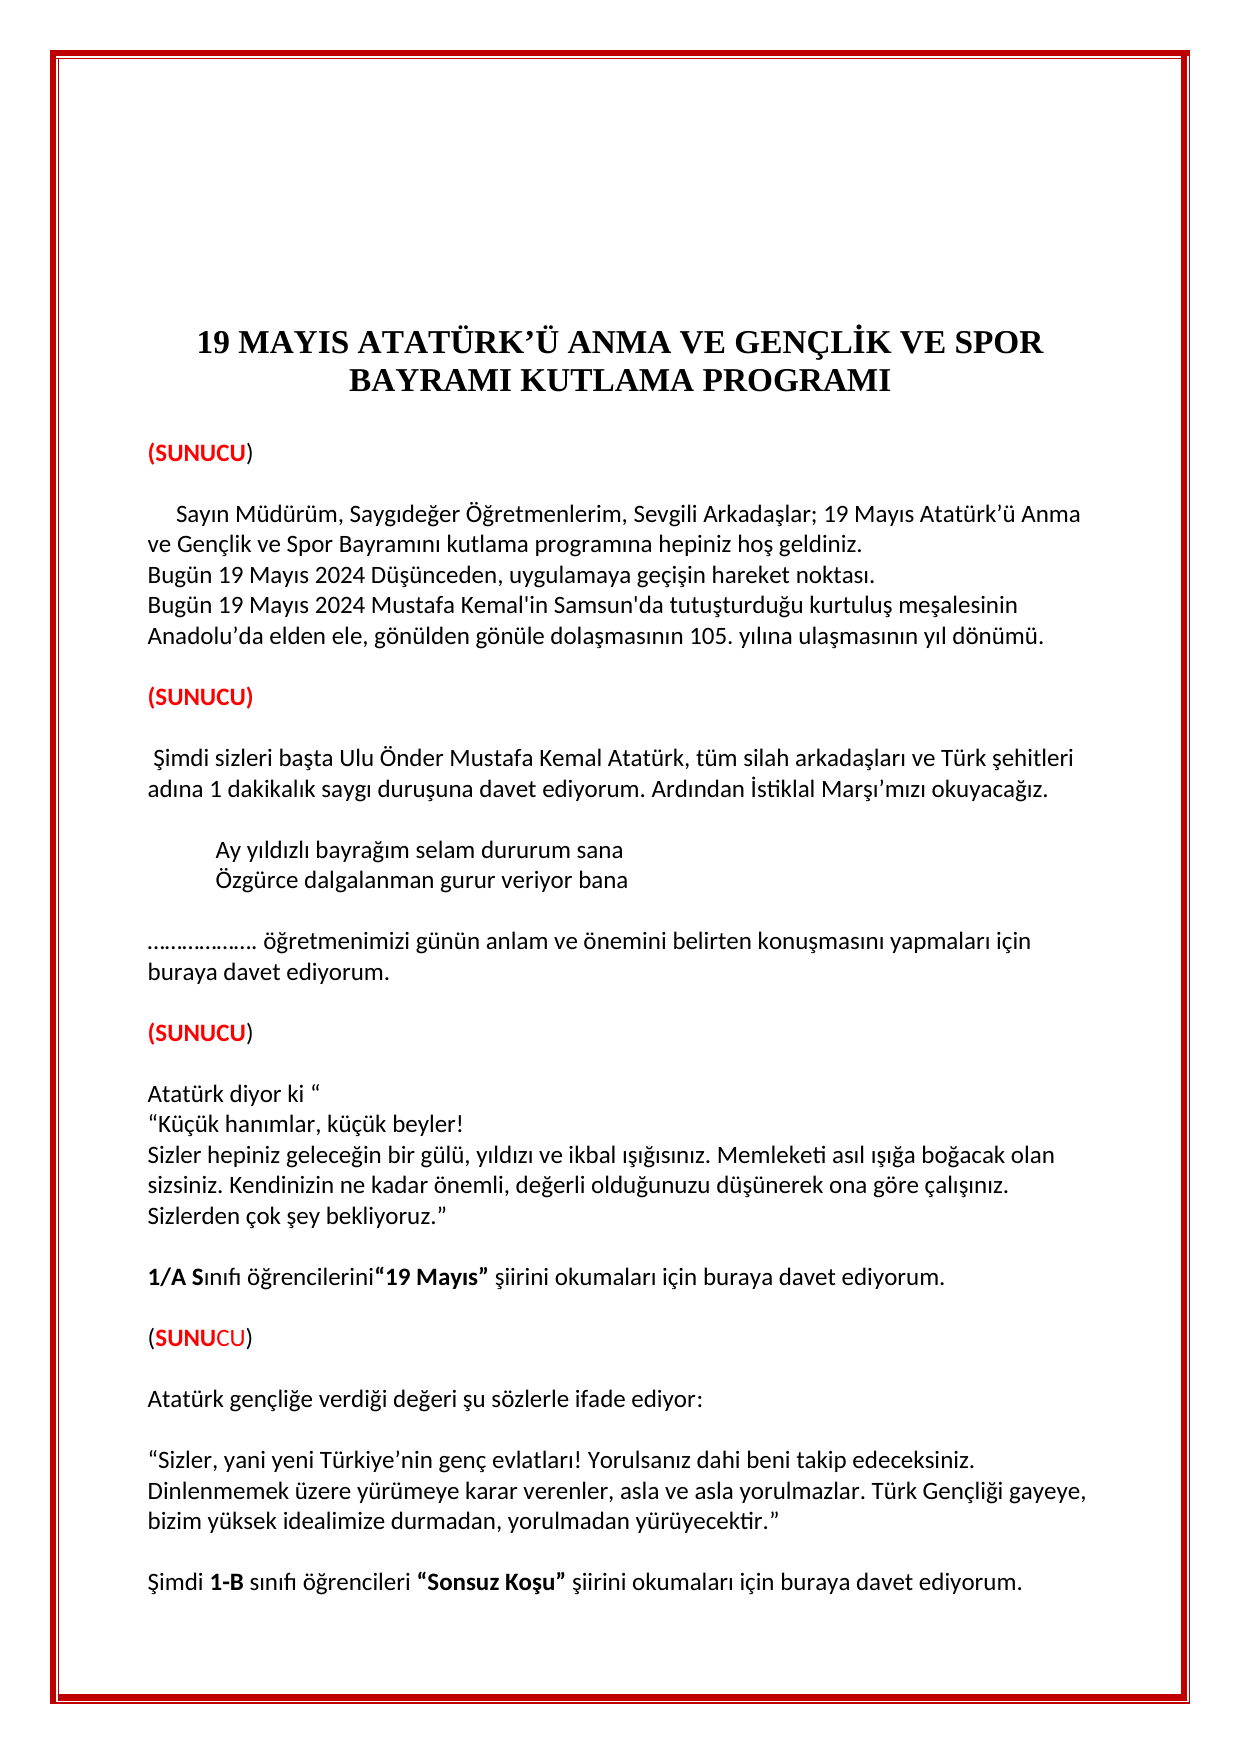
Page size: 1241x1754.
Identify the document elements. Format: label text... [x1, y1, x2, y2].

text (SUNUCU) [147, 437, 1093, 468]
text Atatürk gençliğe verdiği değeri şu sözlerle ifade ediyor: [147, 1383, 1093, 1414]
text Sayın Müdürüm, Saygıdeğer Öğretmenlerim, Sevgili Arkadaşlar; 19 Mayıs Atatürk’ü Anma ve Gençlik ve Spor Bayramını kutlama programına hepiniz hoş geldiniz. [147, 498, 1093, 559]
text “Küçük hanımlar, küçük beyler! [147, 1108, 1093, 1139]
text Bugün 19 Mayıs 2024 Mustafa Kemal'in Samsun'da tutuşturduğu kurtuluş meşalesinin Anadolu’da elden ele, gönülden gönüle dolaşmasının 105. yılına ulaşmasının yıl dönümü. [147, 590, 1093, 651]
text Şimdi 1-B sınıfı öğrencileri “Sonsuz Koşu” şiirini okumaları için buraya davet ediyorum. [147, 1566, 1093, 1597]
text 1/A Sınıfı öğrencilerini“19 Mayıs” şiirini okumaları için buraya davet ediyorum. [147, 1261, 1093, 1292]
text (SUNUCU) [147, 1017, 1093, 1047]
text Ay yıldızlı bayrağım selam dururum sana Özgürce dalgalanman gurur veriyor bana [147, 834, 1093, 895]
text Bugün 19 Mayıs 2024 Düşünceden, uygulamaya geçişin hareket noktası. [147, 559, 1093, 590]
text ………………. öğretmenimizi günün anlam ve önemini belirten konuşmasını yapmaları için buraya davet ediyorum. [147, 925, 1093, 986]
text 19 MAYIS ATATÜRK’Ü ANMA VE GENÇLİK VE SPOR BAYRAMI KUTLAMA PROGRAMI [147, 322, 1093, 399]
text “Sizler, yani yeni Türkiye’nin genç evlatları! Yorulsanız dahi beni takip edeceksiniz. Dinlenmemek üzere yürümeye karar verenler, asla ve asla yorulmazlar. Türk Gençliği gayeye, bizim yüksek idealimize durmadan, yorulmadan yürüyecektir.” [147, 1444, 1093, 1536]
text (SUNUCU) [147, 681, 1093, 712]
text Atatürk diyor ki “ [147, 1078, 1093, 1108]
text (SUNUCU) [147, 1322, 1093, 1353]
text Şimdi sizleri başta Ulu Önder Mustafa Kemal Atatürk, tüm silah arkadaşları ve Türk şehitleri adına 1 dakikalık saygı duruşuna davet ediyorum. Ardından İstiklal Marşı’mızı okuyacağız. [147, 742, 1093, 803]
text Sizler hepiniz geleceğin bir gülü, yıldızı ve ikbal ışığısınız. Memleketi asıl ışığa boğacak olan sizsiniz. Kendinizin ne kadar önemli, değerli olduğunuzu düşünerek ona göre çalışınız. Sizlerden çok şey bekliyoruz.” [147, 1139, 1093, 1231]
